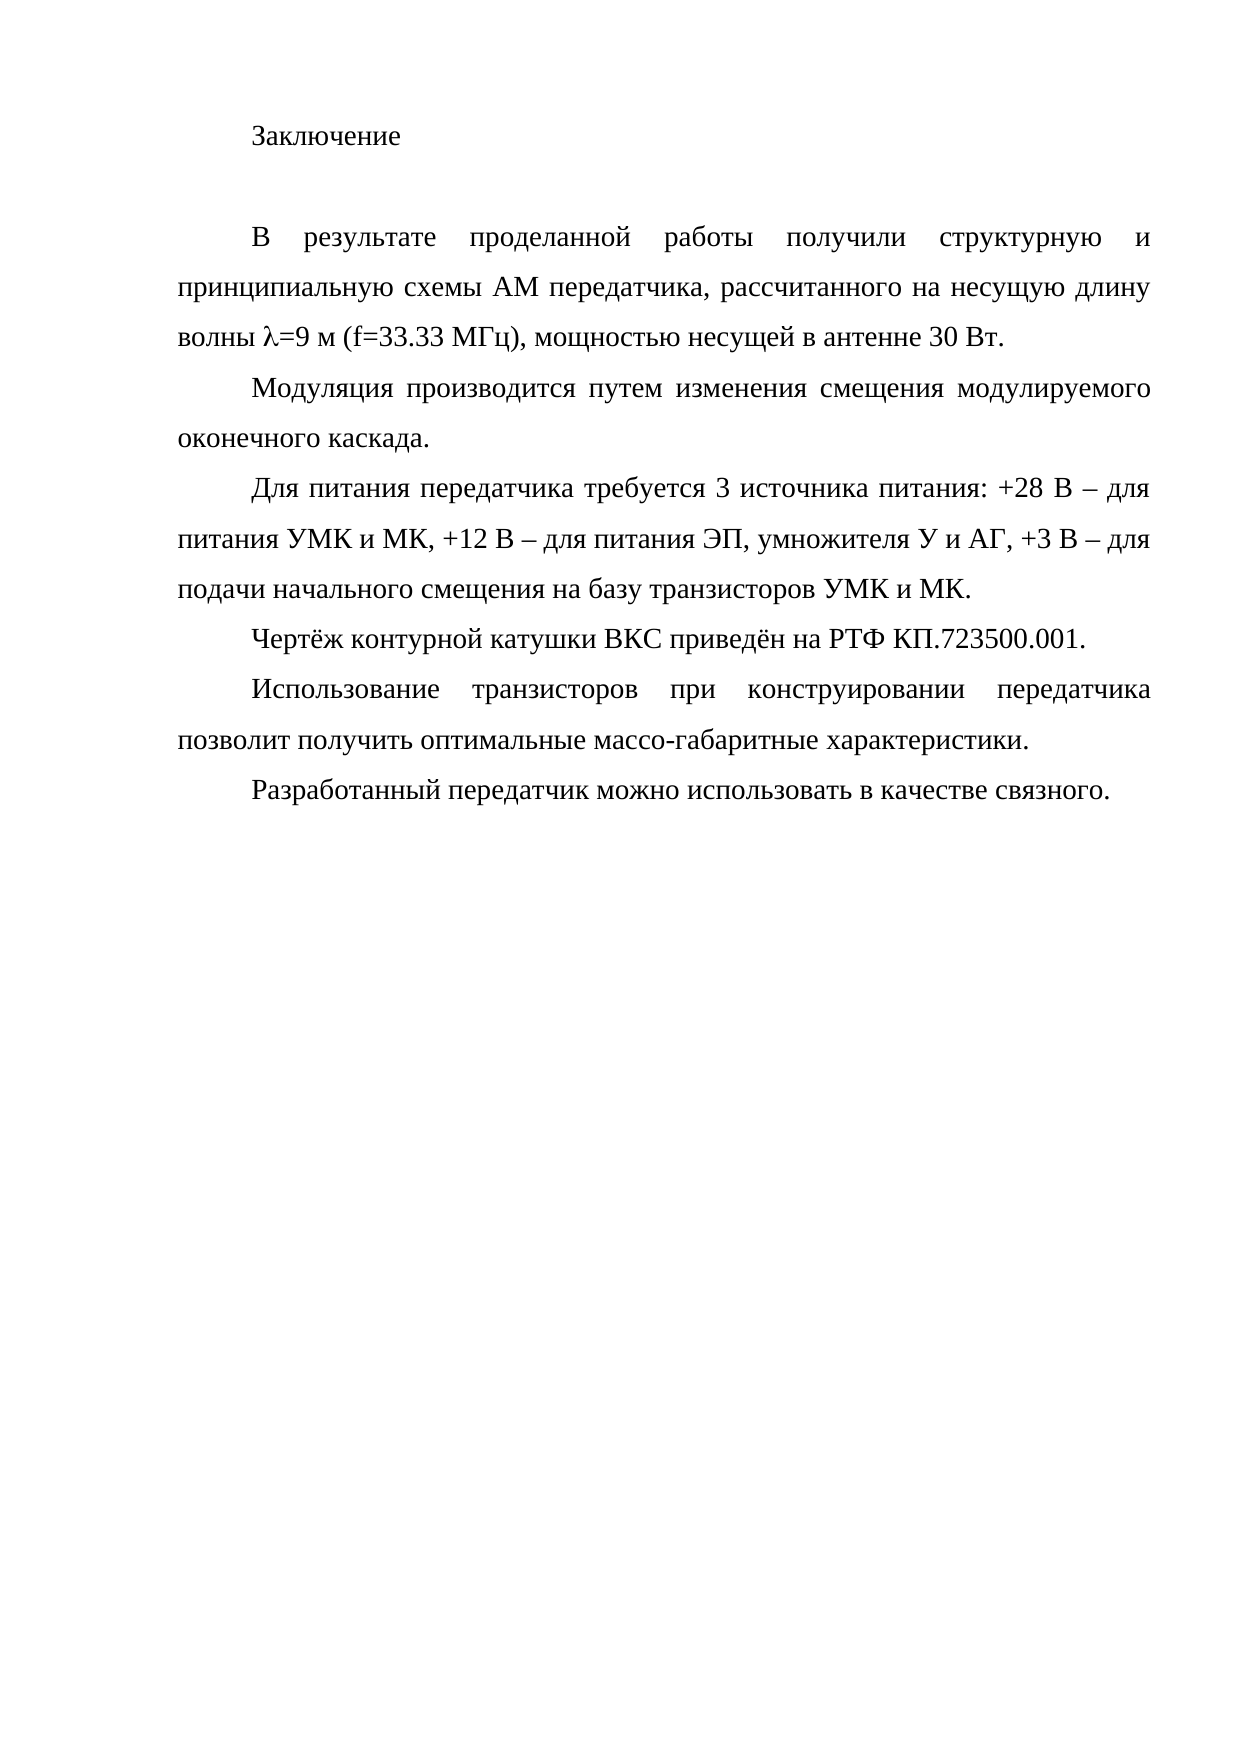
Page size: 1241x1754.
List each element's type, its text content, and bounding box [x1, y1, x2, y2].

text Модуляция производится путем изменения смещения модулируемого оконечного каскада. [177, 370, 1152, 454]
text Разработанный передатчик можно использовать в качестве связного. [177, 772, 1152, 806]
text Использование транзисторов при конструировании передатчика позволит получить оптимальные массо-габаритные характеристики. [177, 672, 1152, 756]
text В результате проделанной работы получили структурную и принципиальную схемы АМ передатчика, рассчитанного на несущую длину волны =9 м (f=33.33 МГц), мощностью несущей в антенне 30 Вт. [177, 219, 1152, 353]
text Для питания передатчика требуется 3 источника питания: +28 В – для питания УМК и МК, +12 В – для питания ЭП, умножителя У и АГ, +3 В – для подачи начального смещения на базу транзисторов УМК и МК. [177, 470, 1152, 604]
subtitle Заключение [177, 118, 1152, 152]
text Чертёж контурной катушки ВКС приведён на РТФ КП.723500.001. [177, 621, 1152, 655]
